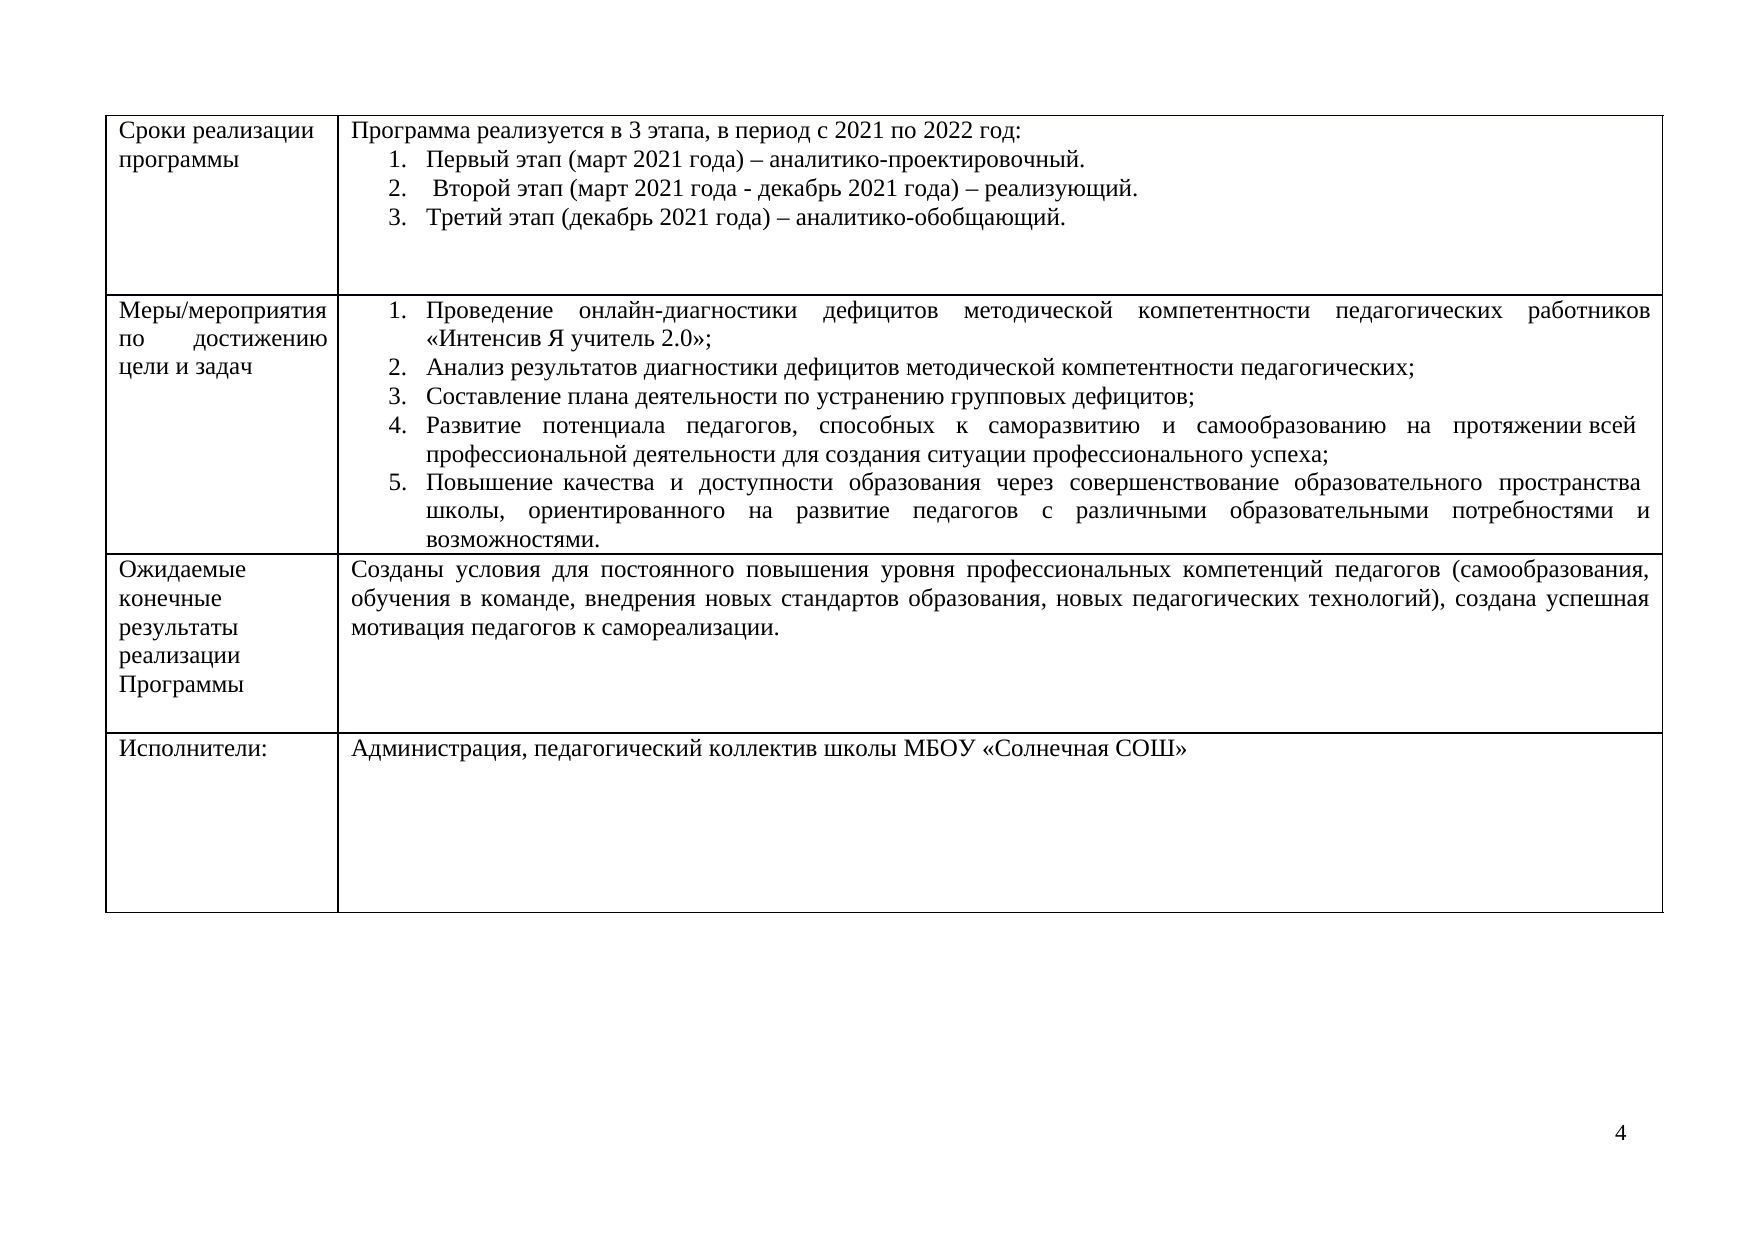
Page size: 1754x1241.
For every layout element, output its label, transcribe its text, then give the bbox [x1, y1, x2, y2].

table_cell Меры/мероприятия по достижению цели и задач [107, 296, 337, 553]
table_cell Сроки реализации программы [107, 116, 337, 294]
table_cell Созданы условия для постоянного повышения уровня профессиональных компетенций педагогов (самообразования, обучения в команде, внедрения новых стандартов образования, новых педагогических технологий), создана успешная мотивация педагогов к самореализации. [339, 555, 1662, 732]
table_cell Программа реализуется в 3 этапа, в период с 2021 по 2022 год: Первый этап (март 2021 года) – аналитико-проектировочный. Второй этап (март 2021 года - декабрь 2021 года) – реализующий. Третий этап (декабрь 2021 года) – аналитико-обобщающий. [339, 116, 1662, 294]
table_cell Проведение онлайн-диагностики дефицитов методической компетентности педагогических работников «Интенсив Я учитель 2.0»; Анализ результатов диагностики дефицитов методической компетентности педагогических; Составление плана деятельности по устранению групповых дефицитов; Развитие потенциала педагогов, способных к саморазвитию и самообразованию на протяжении всей профессиональной деятельности для создания ситуации профессионального успеха; Повышение качества и доступности образования через совершенствование образовательного пространства школы, ориентированного на развитие педагогов с различными образовательными потребностями и возможностями. [339, 296, 1662, 553]
table_cell Администрация, педагогический коллектив школы МБОУ «Солнечная СОШ» [339, 734, 1662, 912]
table_cell Исполнители: [107, 734, 337, 912]
table_cell Ожидаемые конечные результаты реализации Программы [107, 555, 337, 732]
